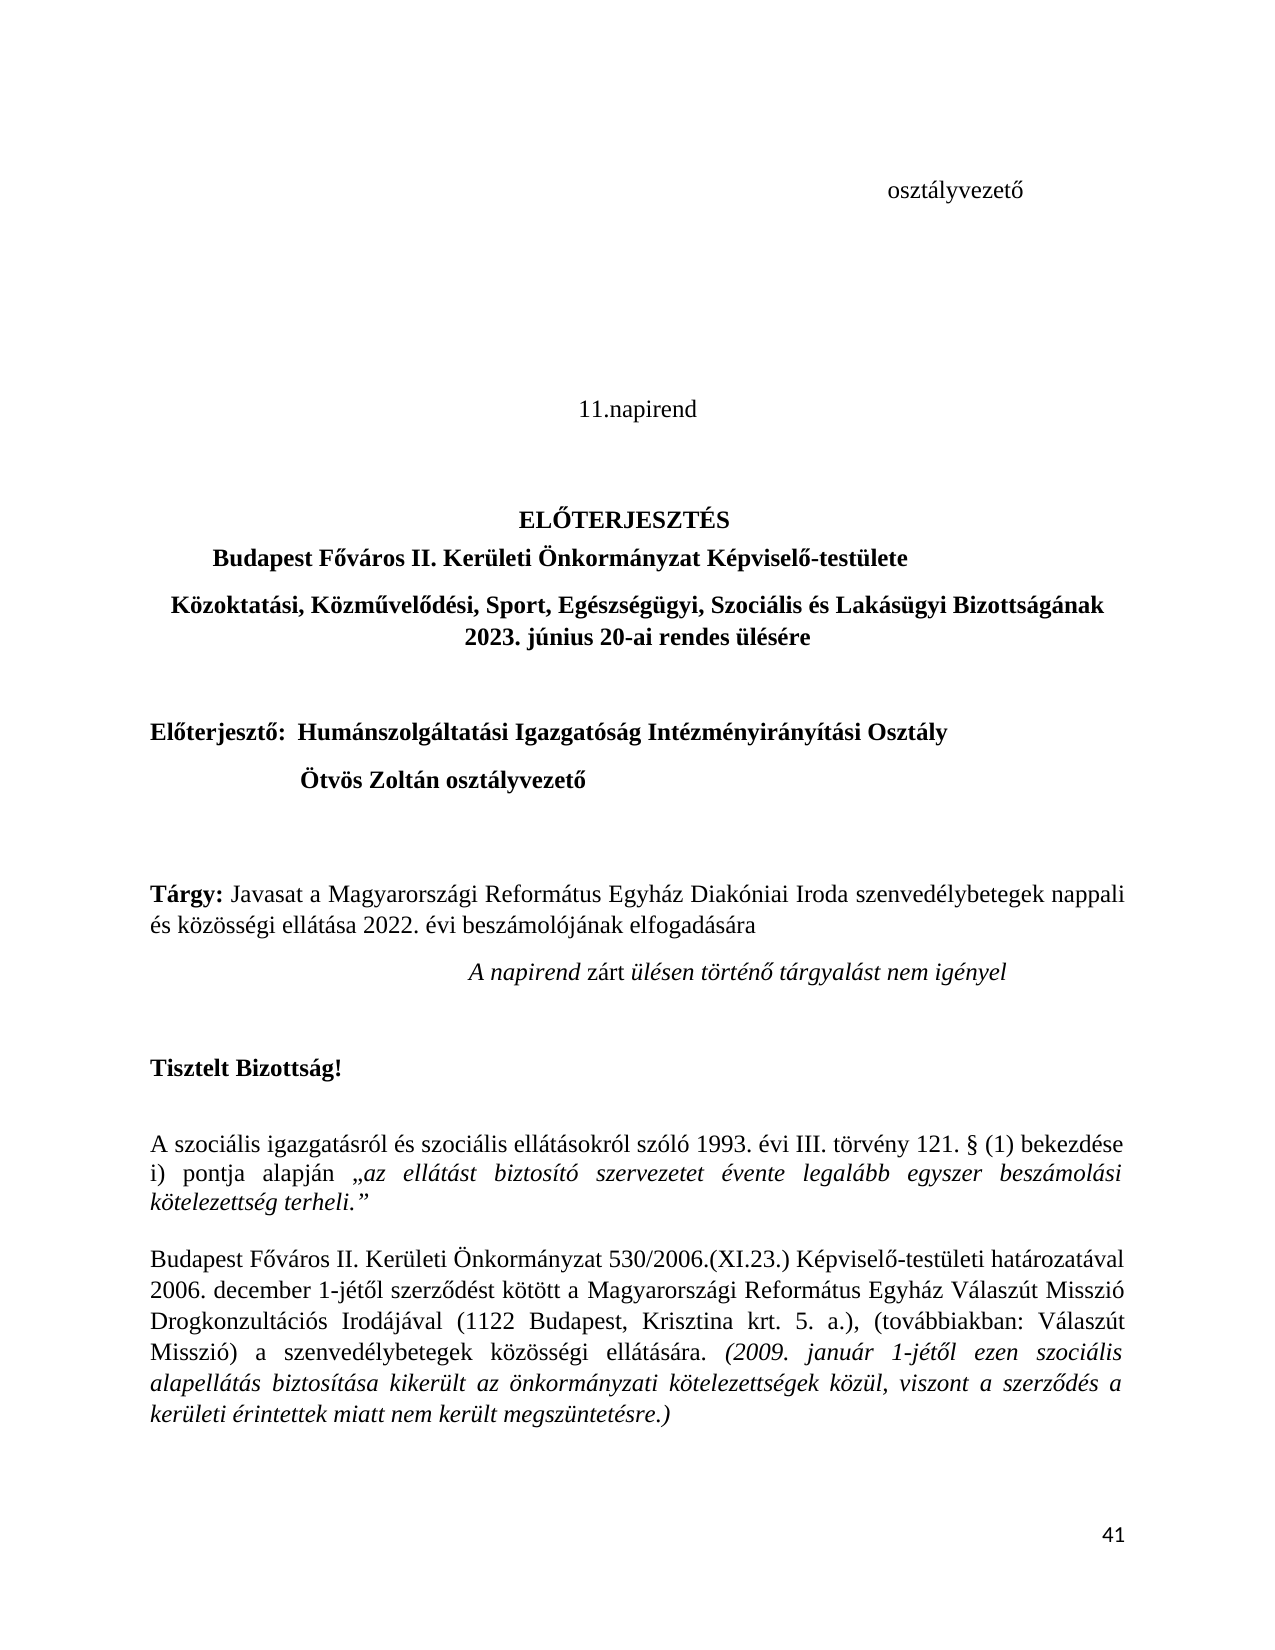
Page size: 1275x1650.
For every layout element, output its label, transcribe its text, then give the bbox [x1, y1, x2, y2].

text ELŐTERJESZTÉS [519, 506, 1125, 534]
text Tisztelt Bizottság! [150, 1053, 1125, 1082]
title A szociális igazgatásról és szociális ellátásokról szóló 1993. évi III. törvény 121. § (1) bekezdése i) pontja alapján „az ellátást biztosító szervezetet évente legalább egyszer beszámolási kötelezettség terheli.” [150, 1129, 1125, 1216]
text 11.napirend [150, 394, 1125, 423]
text Tárgy: Javasat a Magyarországi Református Egyház Diakóniai Iroda szenvedélybetegek nappali és közösségi ellátása 2022. évi beszámolójának elfogadására [150, 879, 1125, 938]
text osztályvezető [887, 148, 1125, 204]
text Budapest Főváros II. Kerületi Önkormányzat Képviselő-testülete [150, 543, 1125, 572]
text A napirend zárt ülésen történő tárgyalást nem igényel [150, 957, 1125, 986]
text Ötvös Zoltán osztályvezető [150, 765, 1125, 793]
text Előterjesztő: Humánszolgáltatási Igazgatóság Intézményirányítási Osztály [150, 717, 1125, 746]
text Közoktatási, Közművelődési, Sport, Egészségügyi, Szociális és Lakásügyi Bizottságának 2023. június 20-ai rendes ülésére [150, 591, 1125, 650]
text Budapest Főváros II. Kerületi Önkormányzat 530/2006.(XI.23.) Képviselő-testületi határozatával 2006. december 1-jétől szerződést kötött a Magyarországi Református Egyház Válaszút Misszió Drogkonzultációs Irodájával (1122 Budapest, Krisztina krt. 5. a.), (továbbiakban: Válaszút Misszió) a szenvedélybetegek közösségi ellátására. (2009. január 1-jétől ezen szociális alapellátás biztosítása kikerült az önkormányzati kötelezettségek közül, viszont a szerződés a kerületi érintettek miatt nem került megszüntetésre.) [150, 1244, 1125, 1428]
